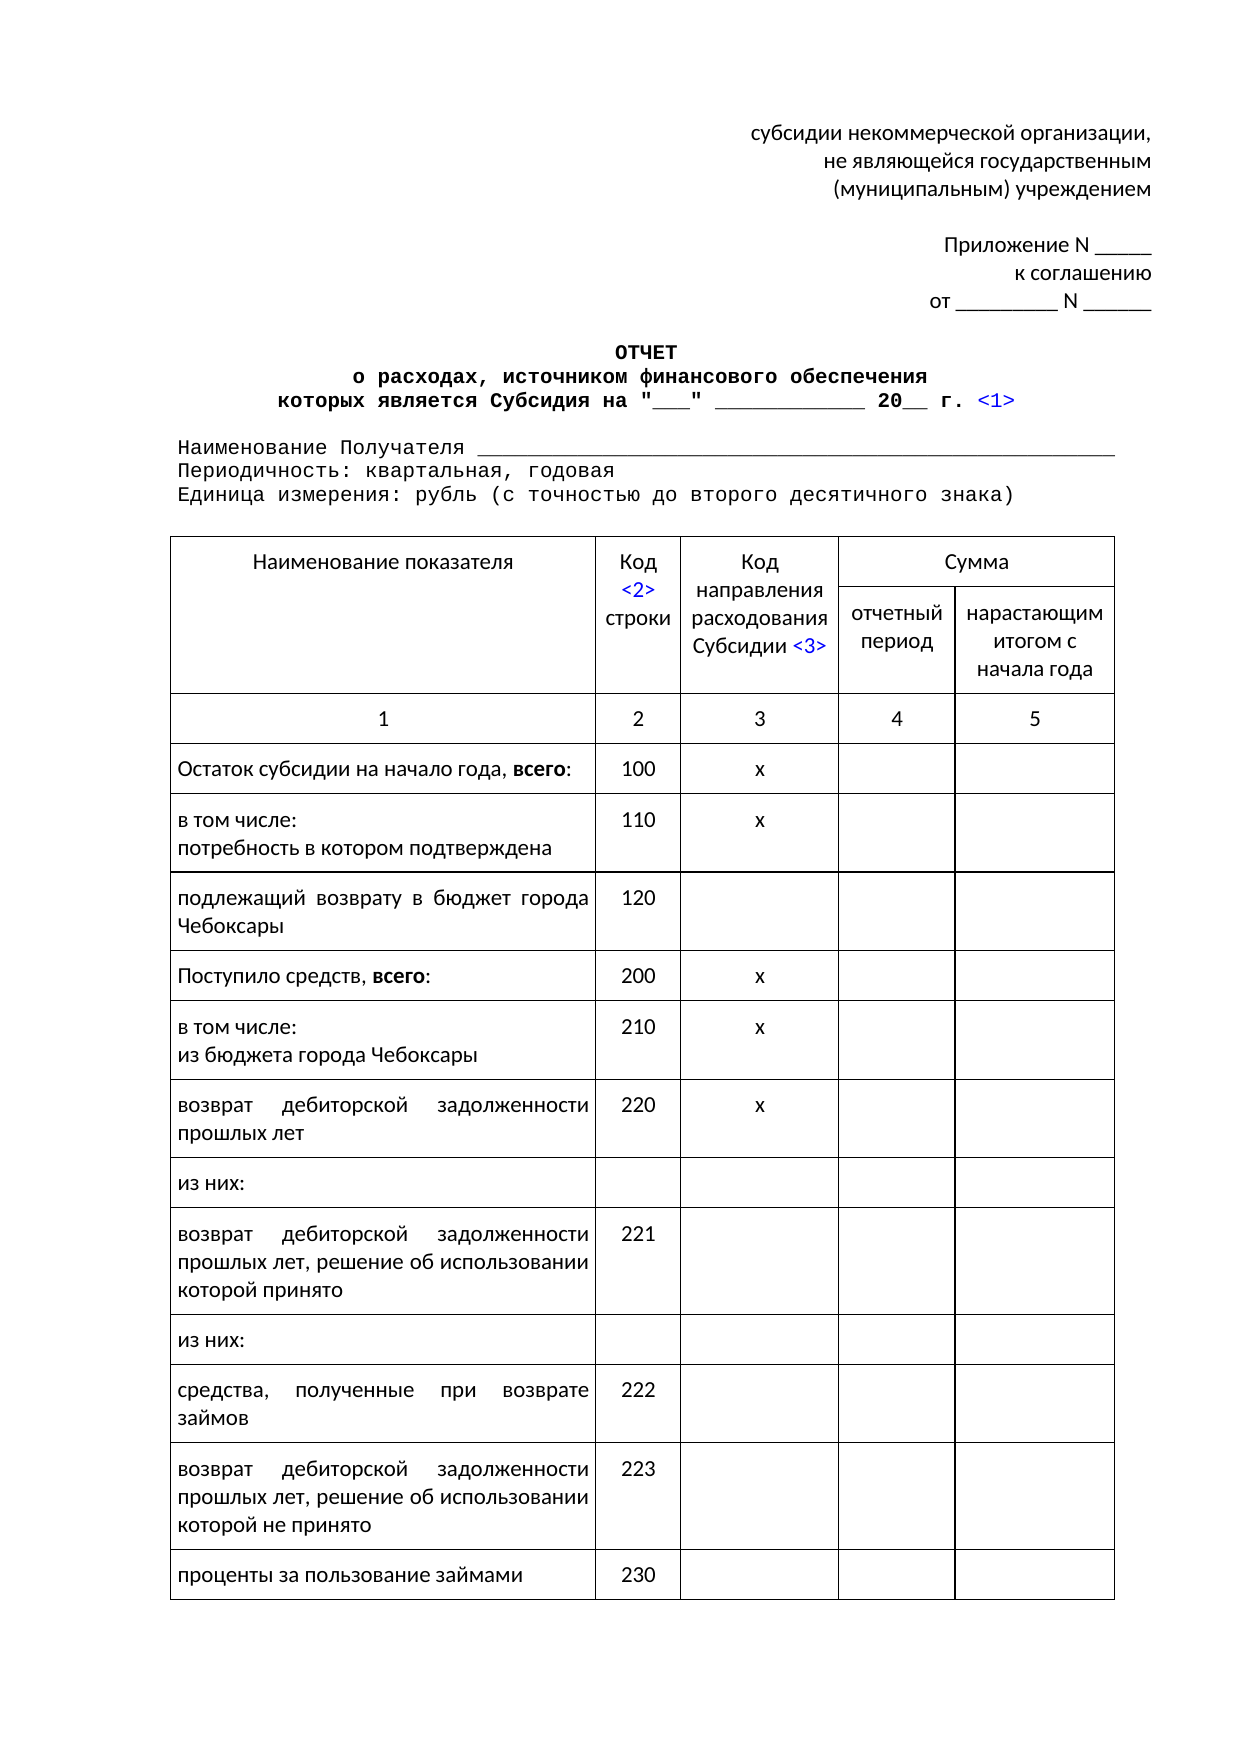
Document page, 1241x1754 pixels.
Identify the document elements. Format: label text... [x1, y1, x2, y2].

table_cell в том числе: из бюджета города Чебоксары [171, 1001, 595, 1078]
table_cell 3 [681, 694, 838, 743]
table_cell 220 [596, 1080, 680, 1157]
table_cell 110 [596, 794, 680, 871]
table_cell x [681, 1001, 838, 1078]
table_cell [839, 1001, 954, 1078]
table_cell [839, 1550, 954, 1599]
table_cell [681, 1208, 838, 1313]
table_cell [956, 951, 1114, 1000]
table_cell [956, 794, 1114, 871]
table_cell [956, 1550, 1114, 1599]
table_cell [956, 1365, 1114, 1442]
table_cell Поступило средств, всего: [171, 951, 595, 1000]
table_cell 5 [956, 694, 1114, 743]
table_cell из них: [171, 1158, 595, 1207]
table_cell [839, 744, 954, 793]
text субсидии некоммерческой организации, [177, 118, 1152, 146]
table_cell [681, 1365, 838, 1442]
table_cell [681, 1315, 838, 1364]
table_cell 1 [171, 694, 595, 743]
table_cell в том числе: потребность в котором подтверждена [171, 794, 595, 871]
table_cell средства, полученные при возврате займов [171, 1365, 595, 1442]
table_cell [839, 1158, 954, 1207]
table_cell 200 [596, 951, 680, 1000]
text к соглашению [177, 258, 1152, 286]
text от _________ N ______ [177, 286, 1152, 314]
table_cell [839, 873, 954, 950]
table_cell 120 [596, 873, 680, 950]
text Наименование Получателя ___________________________________________________ [177, 437, 1152, 461]
table_cell подлежащий возврату в бюджет города Чебоксары [171, 873, 595, 950]
table_cell 222 [596, 1365, 680, 1442]
table_cell 230 [596, 1550, 680, 1599]
text ОТЧЕТ [177, 342, 1152, 366]
text которых является Субсидия на "___" ____________ 20__ г. <1> [177, 389, 1152, 413]
table_cell [956, 873, 1114, 950]
table_cell [839, 1208, 954, 1313]
table_cell [839, 1315, 954, 1364]
table_cell x [681, 794, 838, 871]
table_cell 210 [596, 1001, 680, 1078]
table_cell [956, 1315, 1114, 1364]
table_cell 221 [596, 1208, 680, 1313]
table_cell [956, 1158, 1114, 1207]
table_header Код <2> строки [596, 537, 680, 692]
table_header Код направления расходования Субсидии <3> [681, 537, 838, 692]
table_cell [839, 794, 954, 871]
table_cell 100 [596, 744, 680, 793]
table_cell отчетный период [839, 587, 954, 692]
text Приложение N _____ [177, 230, 1152, 258]
table_cell x [681, 1080, 838, 1157]
table_cell 223 [596, 1443, 680, 1548]
table_cell [596, 1315, 680, 1364]
table_cell x [681, 951, 838, 1000]
text Единица измерения: рубль (с точностью до второго десятичного знака) [177, 484, 1152, 508]
table_cell [956, 1443, 1114, 1548]
table_cell [956, 744, 1114, 793]
table_cell x [681, 744, 838, 793]
text Периодичность: квартальная, годовая [177, 461, 1152, 484]
table_cell [596, 1158, 680, 1207]
text (муниципальным) учреждением [177, 174, 1152, 202]
table_cell [956, 1001, 1114, 1078]
table_cell возврат дебиторской задолженности прошлых лет, решение об использовании которой принято [171, 1208, 595, 1313]
table_cell [956, 1080, 1114, 1157]
text не являющейся государственным [177, 146, 1152, 174]
table_cell возврат дебиторской задолженности прошлых лет, решение об использовании которой не принято [171, 1443, 595, 1548]
table_header Наименование показателя [171, 537, 595, 692]
text о расходах, источником финансового обеспечения [177, 366, 1152, 389]
table_cell [681, 873, 838, 950]
table_cell из них: [171, 1315, 595, 1364]
table_cell возврат дебиторской задолженности прошлых лет [171, 1080, 595, 1157]
table_cell 2 [596, 694, 680, 743]
table_cell 4 [839, 694, 954, 743]
table_cell [681, 1158, 838, 1207]
table_cell [956, 1208, 1114, 1313]
table_cell [839, 951, 954, 1000]
table_cell [839, 1080, 954, 1157]
table_header Сумма [839, 537, 1114, 586]
table_cell [681, 1550, 838, 1599]
table_cell [839, 1365, 954, 1442]
table_cell нарастающим итогом с начала года [956, 587, 1114, 692]
table_cell [681, 1443, 838, 1548]
table_cell Остаток субсидии на начало года, всего: [171, 744, 595, 793]
table_cell [839, 1443, 954, 1548]
table_cell проценты за пользование займами [171, 1550, 595, 1599]
